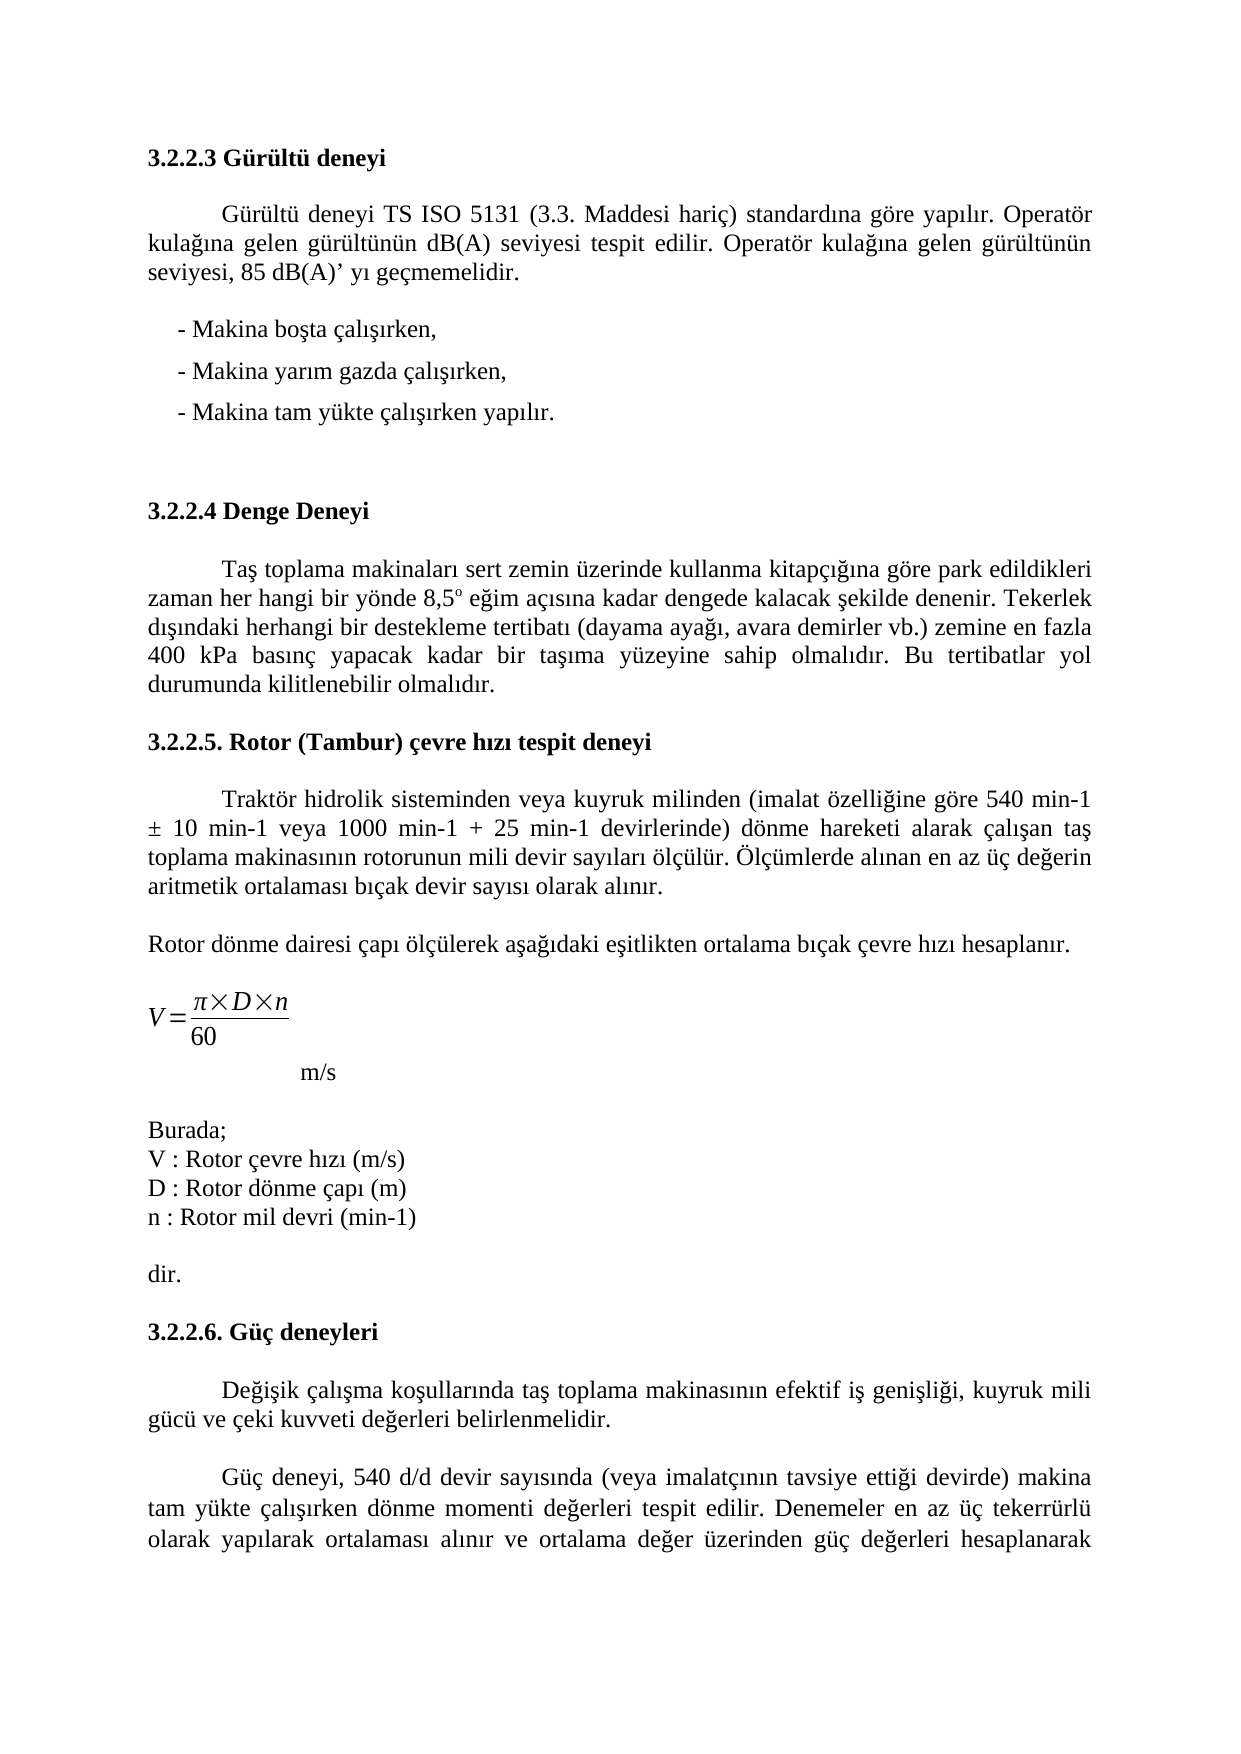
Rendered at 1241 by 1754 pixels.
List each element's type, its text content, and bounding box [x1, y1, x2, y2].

text Burada; [148, 1115, 1093, 1144]
text Rotor dönme dairesi çapı ölçülerek aşağıdaki eşitlikten ortalama bıçak çevre hızı hesaplanır. [148, 929, 1093, 957]
text D : Rotor dönme çapı (m) [148, 1173, 1093, 1202]
text Değişik çalışma koşullarında taş toplama makinasının efektif iş genişliği, kuyruk mili gücü ve çeki kuvveti değerleri belirlenmelidir. [148, 1375, 1093, 1433]
text Gürültü deneyi TS ISO 5131 (3.3. Maddesi hariç) standardına göre yapılır. Operatör kulağına gelen gürültünün dB(A) seviyesi tespit edilir. Operatör kulağına gelen gürültünün seviyesi, 85 dB(A)’ yı geçmemelidir. [148, 199, 1093, 286]
text m/s [148, 987, 1093, 1086]
text - Makina tam yükte çalışırken yapılır. [148, 397, 1084, 426]
text Traktör hidrolik sisteminden veya kuyruk milinden (imalat özelliğine göre 540 min-1 ± 10 min-1 veya 1000 min-1 + 25 min-1 devirlerinde) dönme hareketi alarak çalışan taş toplama makinasının rotorunun mili devir sayıları ölçülür. Ölçümlerde alınan en az üç değerin aritmetik ortalaması bıçak devir sayısı olarak alınır. [148, 784, 1093, 899]
text Taş toplama makinaları sert zemin üzerinde kullanma kitapçığına göre park edildikleri zaman her hangi bir yönde 8,5o eğim açısına kadar dengede kalacak şekilde denenir. Tekerlek dışındaki herhangi bir destekleme tertibatı (dayama ayağı, avara demirler vb.) zemine en fazla 400 kPa basınç yapacak kadar bir taşıma yüzeyine sahip olmalıdır. Bu tertibatlar yol durumunda kilitlenebilir olmalıdır. [148, 554, 1093, 698]
text - Makina yarım gazda çalışırken, [148, 356, 1084, 384]
text n : Rotor mil devri (min-1) [148, 1202, 1093, 1230]
text 3.2.2.5. Rotor (Tambur) çevre hızı tespit deneyi [148, 727, 1093, 756]
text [148, 1462, 1093, 1553]
text 3.2.2.4 Denge Deneyi [148, 496, 1093, 525]
text 3.2.2.6. Güç deneyleri [148, 1317, 1093, 1346]
subtitle 3.2.2.3 Gürültü deneyi [148, 148, 1093, 172]
text - Makina boşta çalışırken, [177, 314, 1084, 343]
text V : Rotor çevre hızı (m/s) [148, 1144, 1093, 1173]
text dir. [148, 1259, 1093, 1288]
